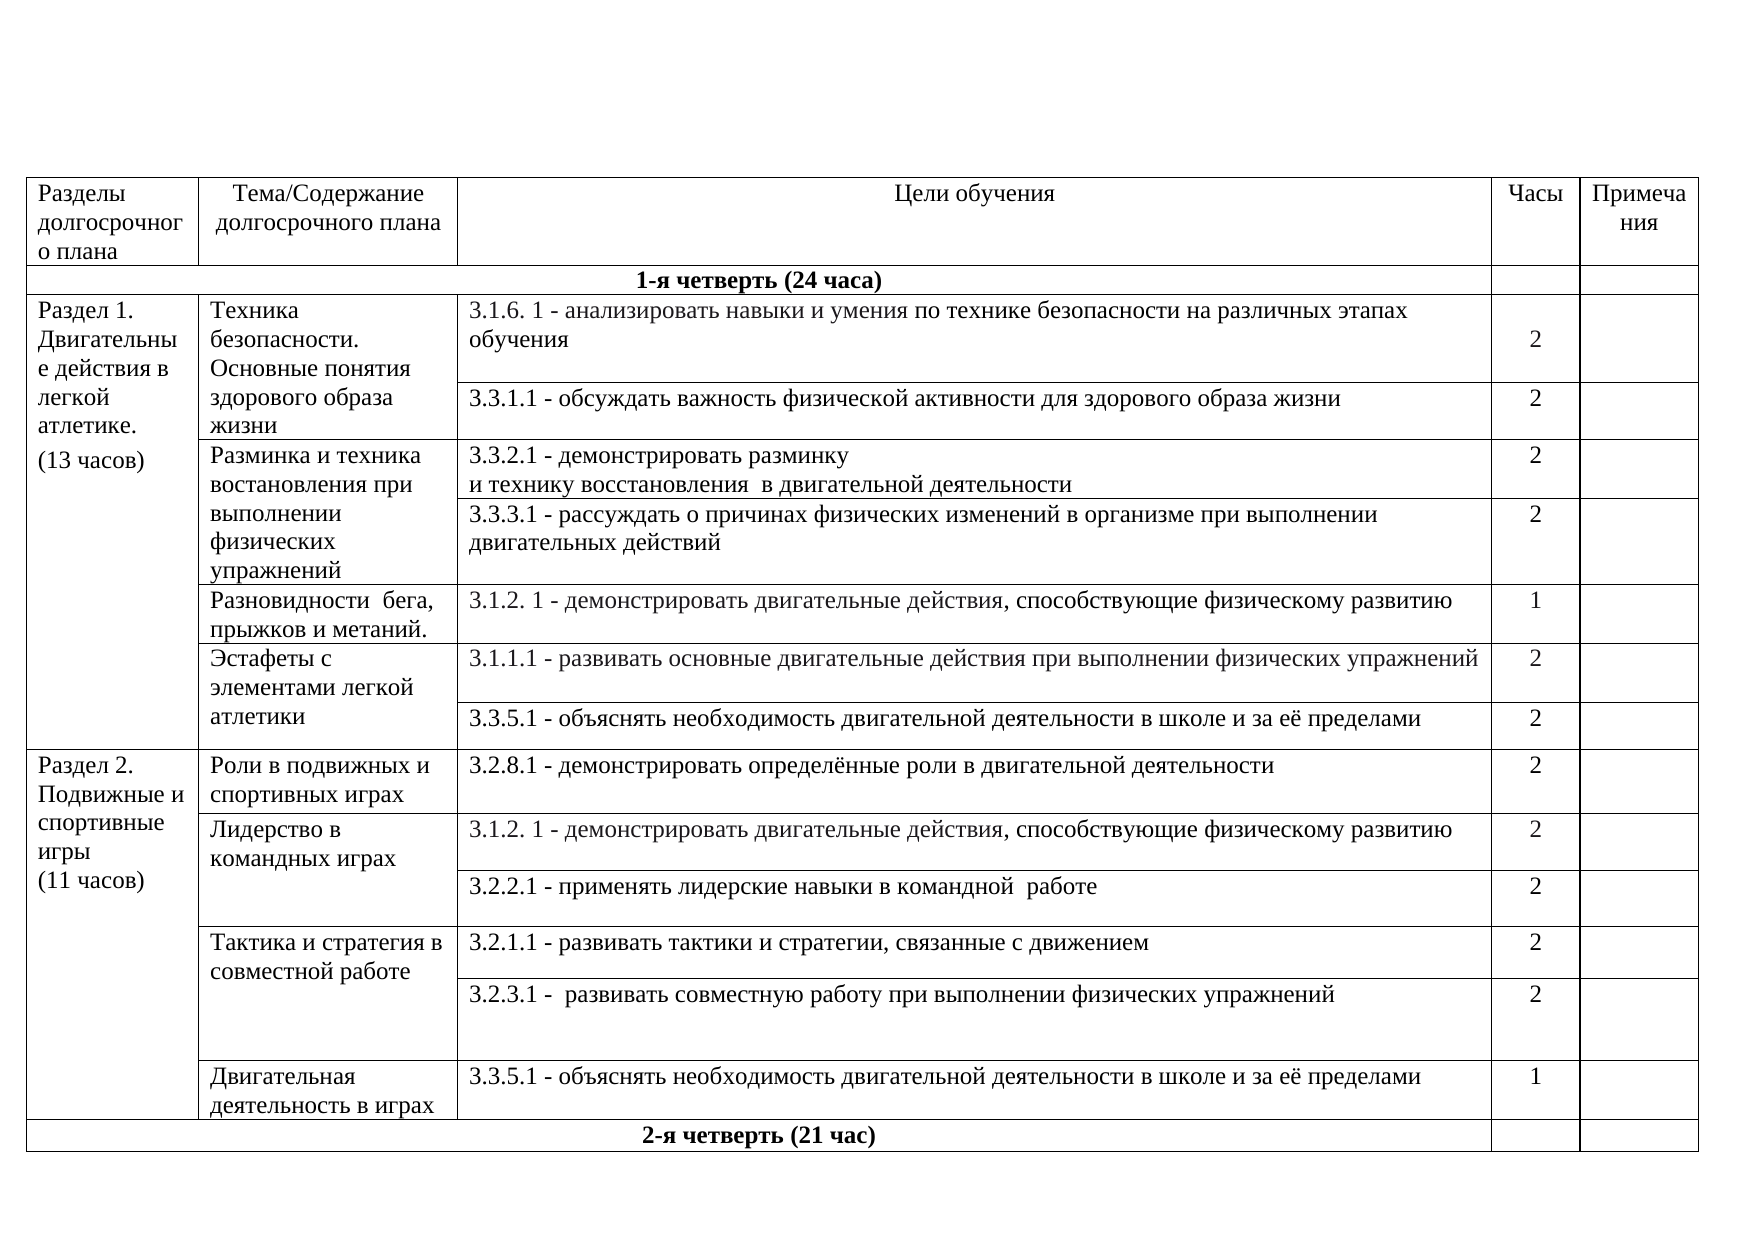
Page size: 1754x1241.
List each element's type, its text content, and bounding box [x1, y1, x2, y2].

table_cell [1581, 979, 1698, 1060]
table_cell 2 [1492, 871, 1579, 926]
table_cell [1581, 499, 1698, 584]
table_cell 2 [1492, 703, 1579, 749]
table_cell 2 [1492, 814, 1579, 870]
table_cell 2 [1492, 383, 1579, 439]
table_cell 3.2.3.1 - развивать совместную работу при выполнении физических упражнений [458, 979, 1491, 1060]
table_cell [1581, 814, 1698, 870]
table_cell 1 [1492, 1061, 1579, 1119]
table_cell 3.1.2. 1 - демонстрировать двигательные действия, способствующие физическому развитию [458, 585, 1491, 642]
table_cell 2 [1492, 440, 1579, 498]
table_cell 3.2.8.1 - демонстрировать определённые роли в двигательной деятельности [458, 750, 1491, 813]
table_cell 2 [1492, 979, 1579, 1060]
table_cell 3.3.5.1 - объяснять необходимость двигательной деятельности в школе и за её пределами [458, 703, 1491, 749]
table_cell 3.3.5.1 - объяснять необходимость двигательной деятельности в школе и за её пределами [458, 1061, 1491, 1119]
table_cell [1581, 295, 1698, 382]
table_cell Разновидности бега, прыжков и метаний. [199, 585, 457, 642]
table_cell [1581, 585, 1698, 642]
table_cell Лидерство в командных играх [199, 814, 457, 926]
table_cell 3.2.1.1 - развивать тактики и стратегии, связанные с движением [458, 927, 1491, 978]
table_header Цели обучения [458, 178, 1491, 264]
table_cell 3.1.6. 1 - анализировать навыки и умения по технике безопасности на различных этапах обучения [458, 295, 1491, 382]
table_cell [1492, 1120, 1579, 1151]
table_cell 2 [1492, 644, 1579, 702]
table_cell [1581, 1061, 1698, 1119]
table_cell [1581, 266, 1698, 294]
table_cell Раздел 2. Подвижные и спортивные игры (11 часов) [27, 750, 198, 1119]
table_header Разделы долгосрочного плана [27, 178, 198, 264]
table_cell Раздел 1. Двигательные действия в легкой атлетике. (13 часов) [27, 295, 198, 749]
table_cell 3.3.2.1 - демонстрировать разминку и технику восстановления в двигательной деятельности [458, 440, 1491, 498]
table_cell [1581, 703, 1698, 749]
table_cell [1492, 266, 1579, 294]
table_header Тема/Содержание долгосрочного плана [199, 178, 457, 264]
table_cell 2 [1492, 750, 1579, 813]
table_cell 1 [1492, 585, 1579, 642]
table_cell [1581, 644, 1698, 702]
table_cell [1581, 750, 1698, 813]
table_cell Эстафеты с элементами легкой атлетики [199, 644, 457, 749]
table_cell Тактика и стратегия в совместной работе [199, 927, 457, 1060]
table_cell [1581, 383, 1698, 439]
table_cell 3.3.1.1 - обсуждать важность физической активности для здорового образа жизни [458, 383, 1491, 439]
table_cell 3.2.2.1 - применять лидерские навыки в командной работе [458, 871, 1491, 926]
table_cell 1-я четверть (24 часа) [27, 266, 1491, 294]
table_header Часы [1492, 178, 1579, 264]
table_cell Двигательная деятельность в играх [199, 1061, 457, 1119]
table_header Примечания [1581, 178, 1698, 264]
table_cell [1581, 1120, 1698, 1151]
table_cell Техника безопасности. Основные понятия здорового образа жизни [199, 295, 457, 439]
table_cell [1581, 871, 1698, 926]
table_cell Разминка и техника востановления при выполнении физических упражнений [199, 440, 457, 584]
table_cell 2 [1492, 295, 1579, 382]
table_cell 3.1.2. 1 - демонстрировать двигательные действия, способствующие физическому развитию [458, 814, 1491, 870]
table_cell [1581, 440, 1698, 498]
table_cell 3.3.3.1 - рассуждать о причинах физических изменений в организме при выполнении двигательных действий [458, 499, 1491, 584]
table_cell 3.1.1.1 - развивать основные двигательные действия при выполнении физических упражнений [458, 644, 1491, 702]
table_cell 2 [1492, 499, 1579, 584]
table_cell Роли в подвижных и спортивных играх [199, 750, 457, 813]
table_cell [27, 1120, 1491, 1151]
table_cell [1581, 927, 1698, 978]
table_cell 2 [1492, 927, 1579, 978]
